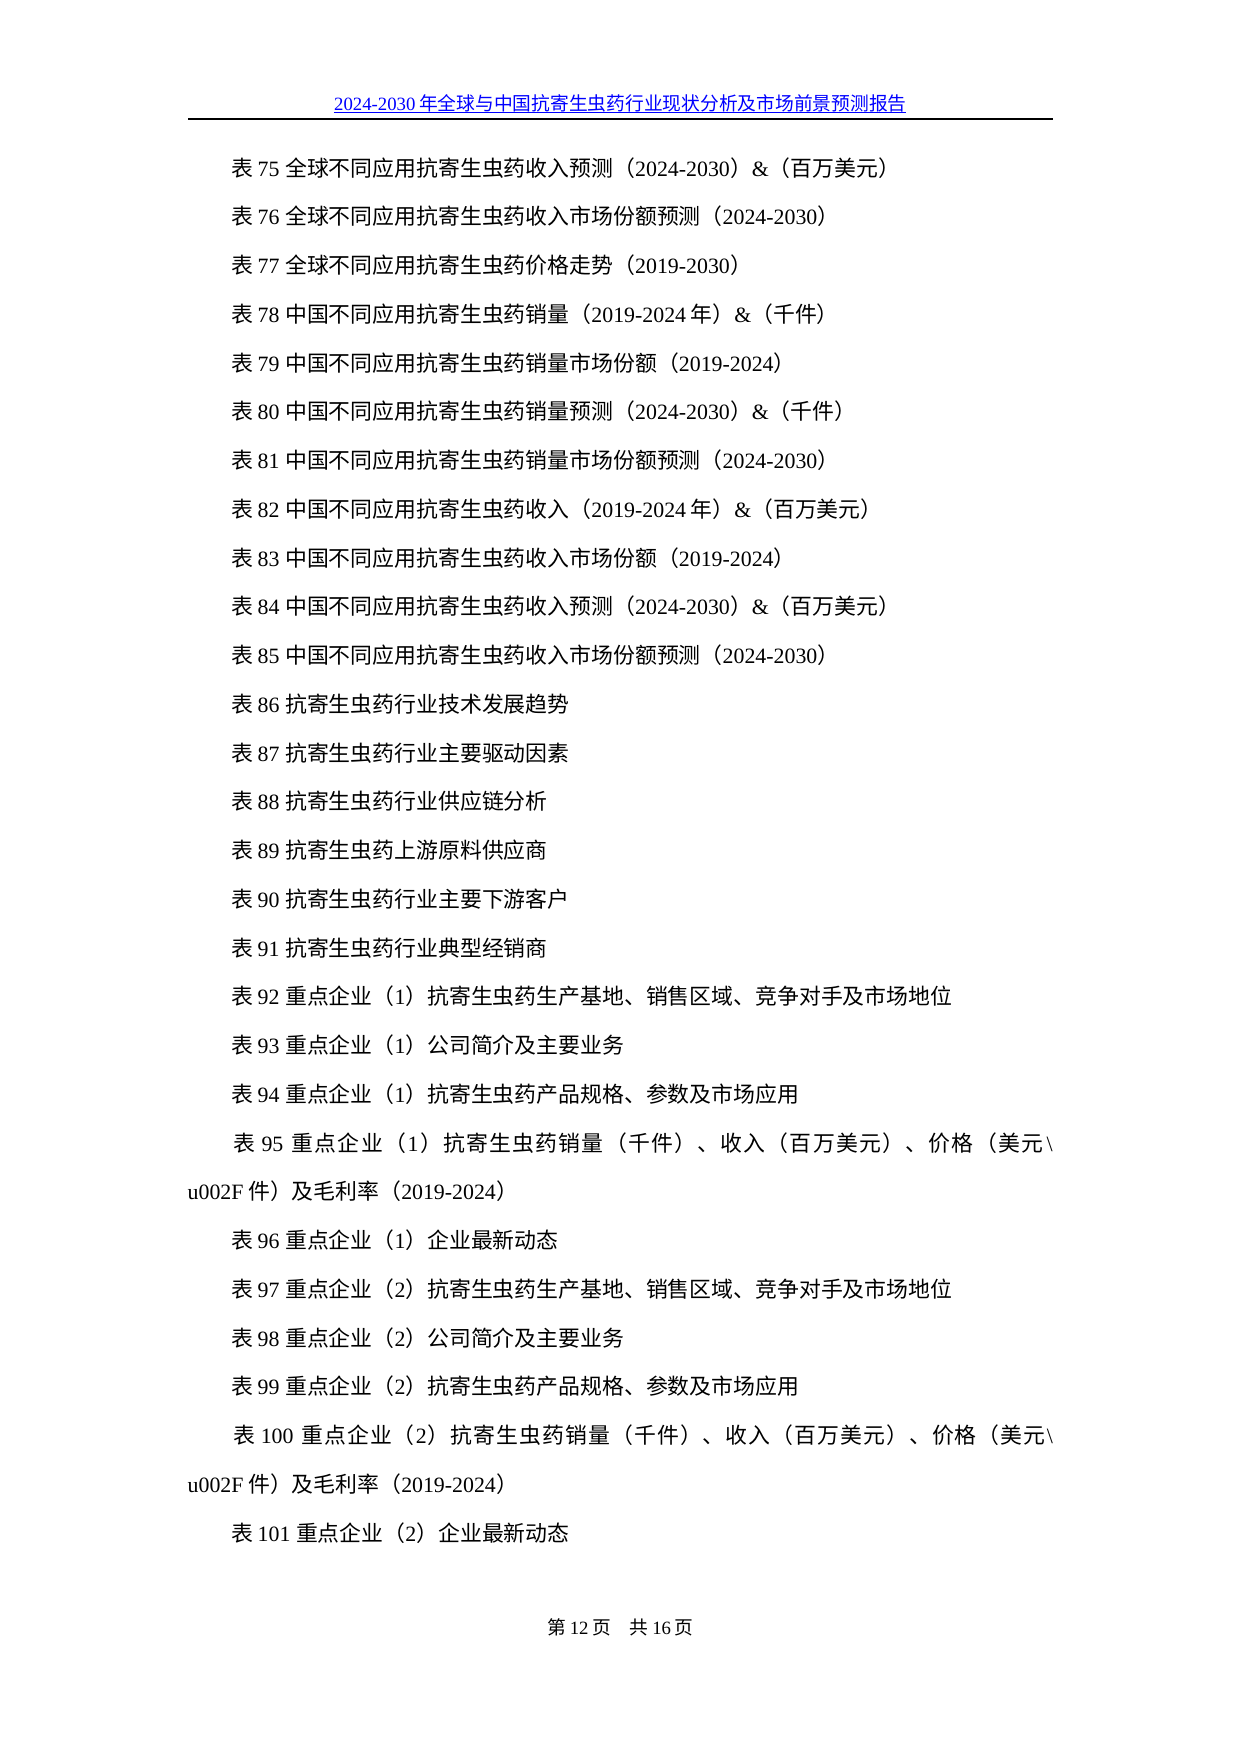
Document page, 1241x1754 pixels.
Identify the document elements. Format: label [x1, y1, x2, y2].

text [187, 150, 1053, 1548]
